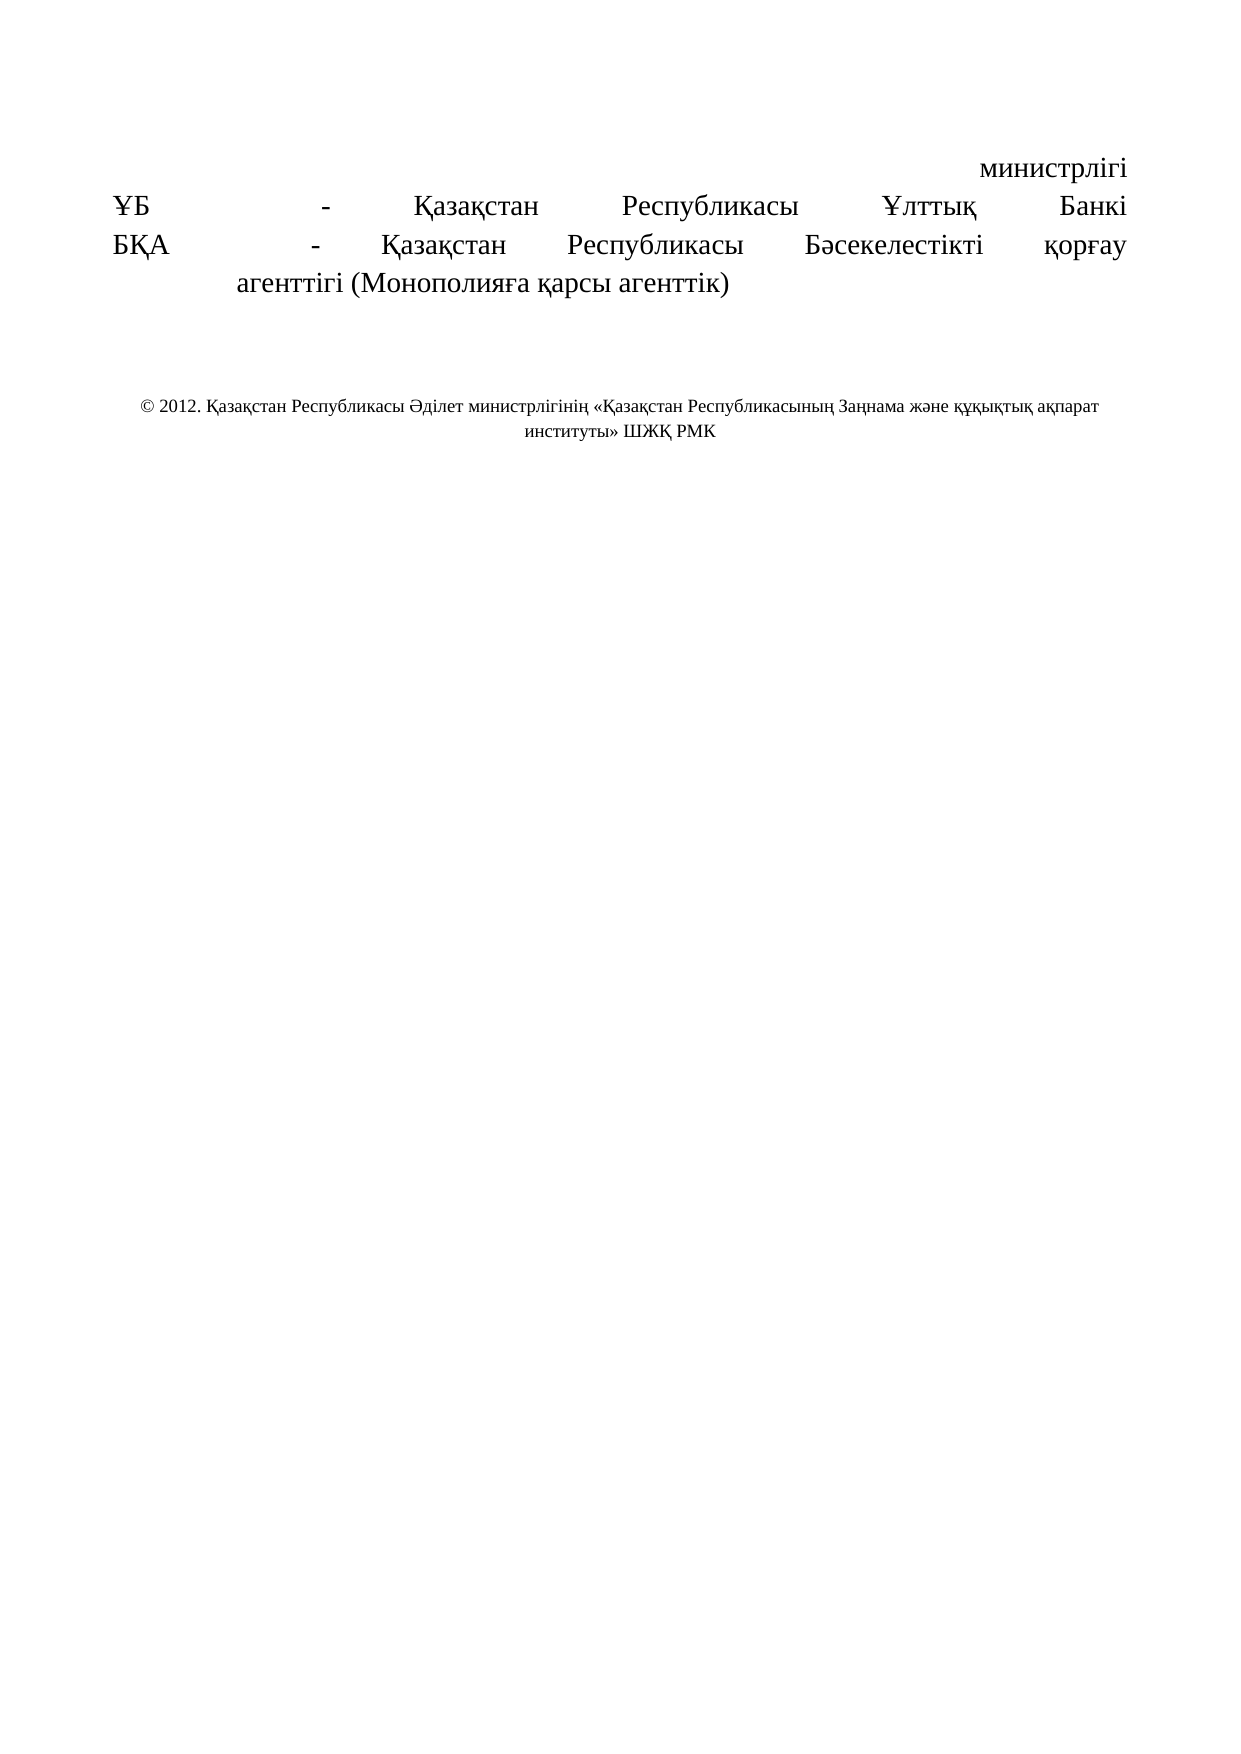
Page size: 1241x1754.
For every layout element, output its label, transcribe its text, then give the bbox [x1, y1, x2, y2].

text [112, 150, 1128, 299]
text © 2012. Қазақстан Республикасы Әділет министрлігінің «Қазақстан Республикасының Заңнама және құқықтық ақпарат институты» ШЖҚ РМК [112, 395, 1128, 441]
